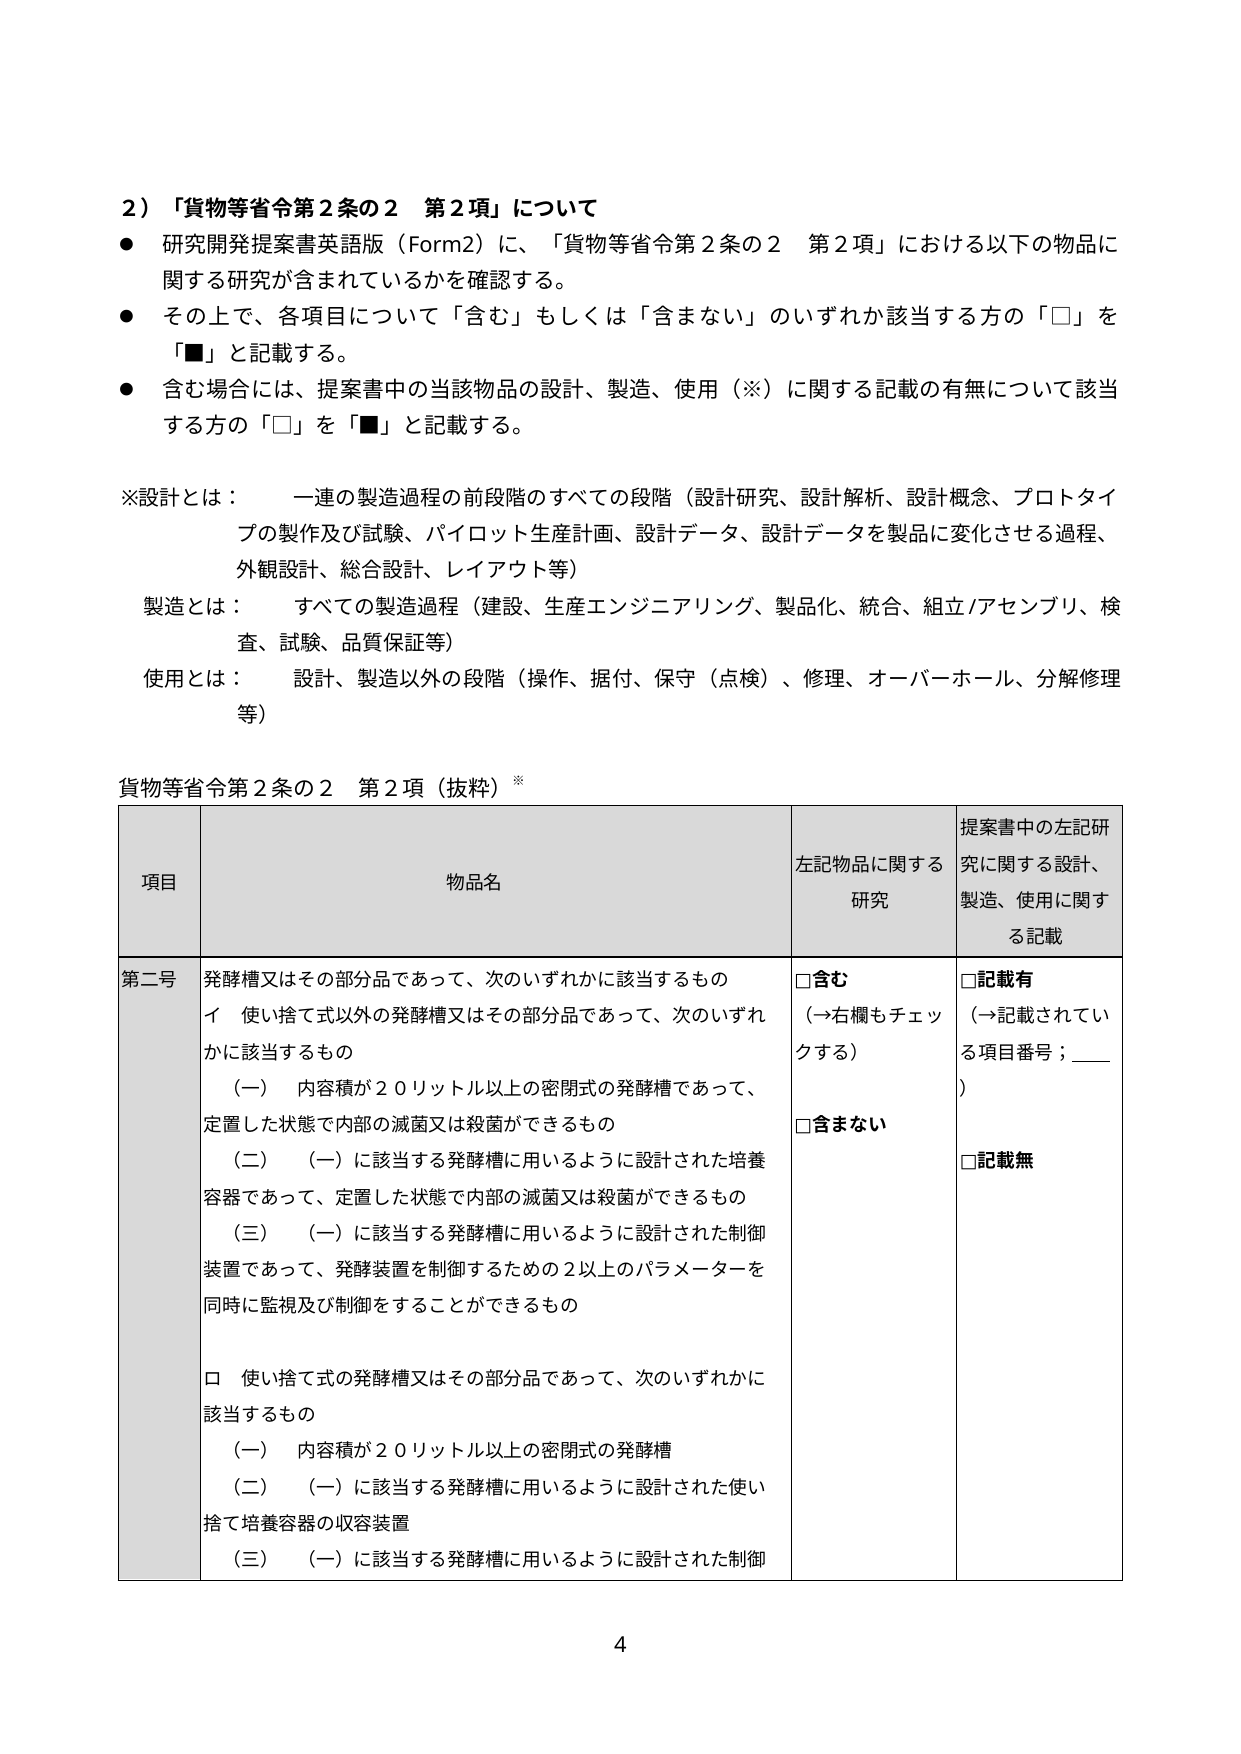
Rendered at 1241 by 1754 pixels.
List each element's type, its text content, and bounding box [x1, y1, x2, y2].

table_header 提案書中の左記研究に関する設計、製造、使用に関する記載 [957, 806, 1122, 956]
text 貨物等省令第２条の２ 第２項（抜粋）※ [118, 768, 1078, 804]
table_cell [201, 958, 791, 1579]
text 使用とは： 設計、製造以外の段階（操作、据付、保守（点検）、修理、オーバーホール、分解修理等） [143, 659, 1122, 732]
list その上で、各項目について「含む」もしくは「含まない」のいずれか該当する方の「□」を「■」と記載する。 [118, 297, 1122, 369]
table_cell 第二号 [119, 958, 200, 1579]
list 含む場合には、提案書中の当該物品の設計、製造、使用（※）に関する記載の有無について該当する方の「□」を「■」と記載する。 [118, 369, 1122, 442]
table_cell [957, 958, 1122, 1579]
text ２）「貨物等省令第２条の２ 第２項」について [118, 188, 1122, 224]
table_header 左記物品に関する研究 [792, 806, 956, 956]
list 研究開発提案書英語版（Form2）に、「貨物等省令第２条の２ 第２項」における以下の物品に関する研究が含まれているかを確認する。 [118, 224, 1122, 297]
text ※設計とは： 一連の製造過程の前段階のすべての段階（設計研究、設計解析、設計概念、プロトタイプの製作及び試験、パイロット生産計画、設計データ、設計データを製品に変化させる過程、外観設計、総合設計、レイアウト等） [121, 478, 1122, 587]
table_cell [792, 958, 956, 1579]
table_header 物品名 [201, 806, 791, 956]
text 製造とは： すべての製造過程（建設、生産エンジニアリング、製品化、統合、組立/アセンブリ、検査、試験、品質保証等） [143, 587, 1122, 659]
table_header 項目 [119, 806, 200, 956]
